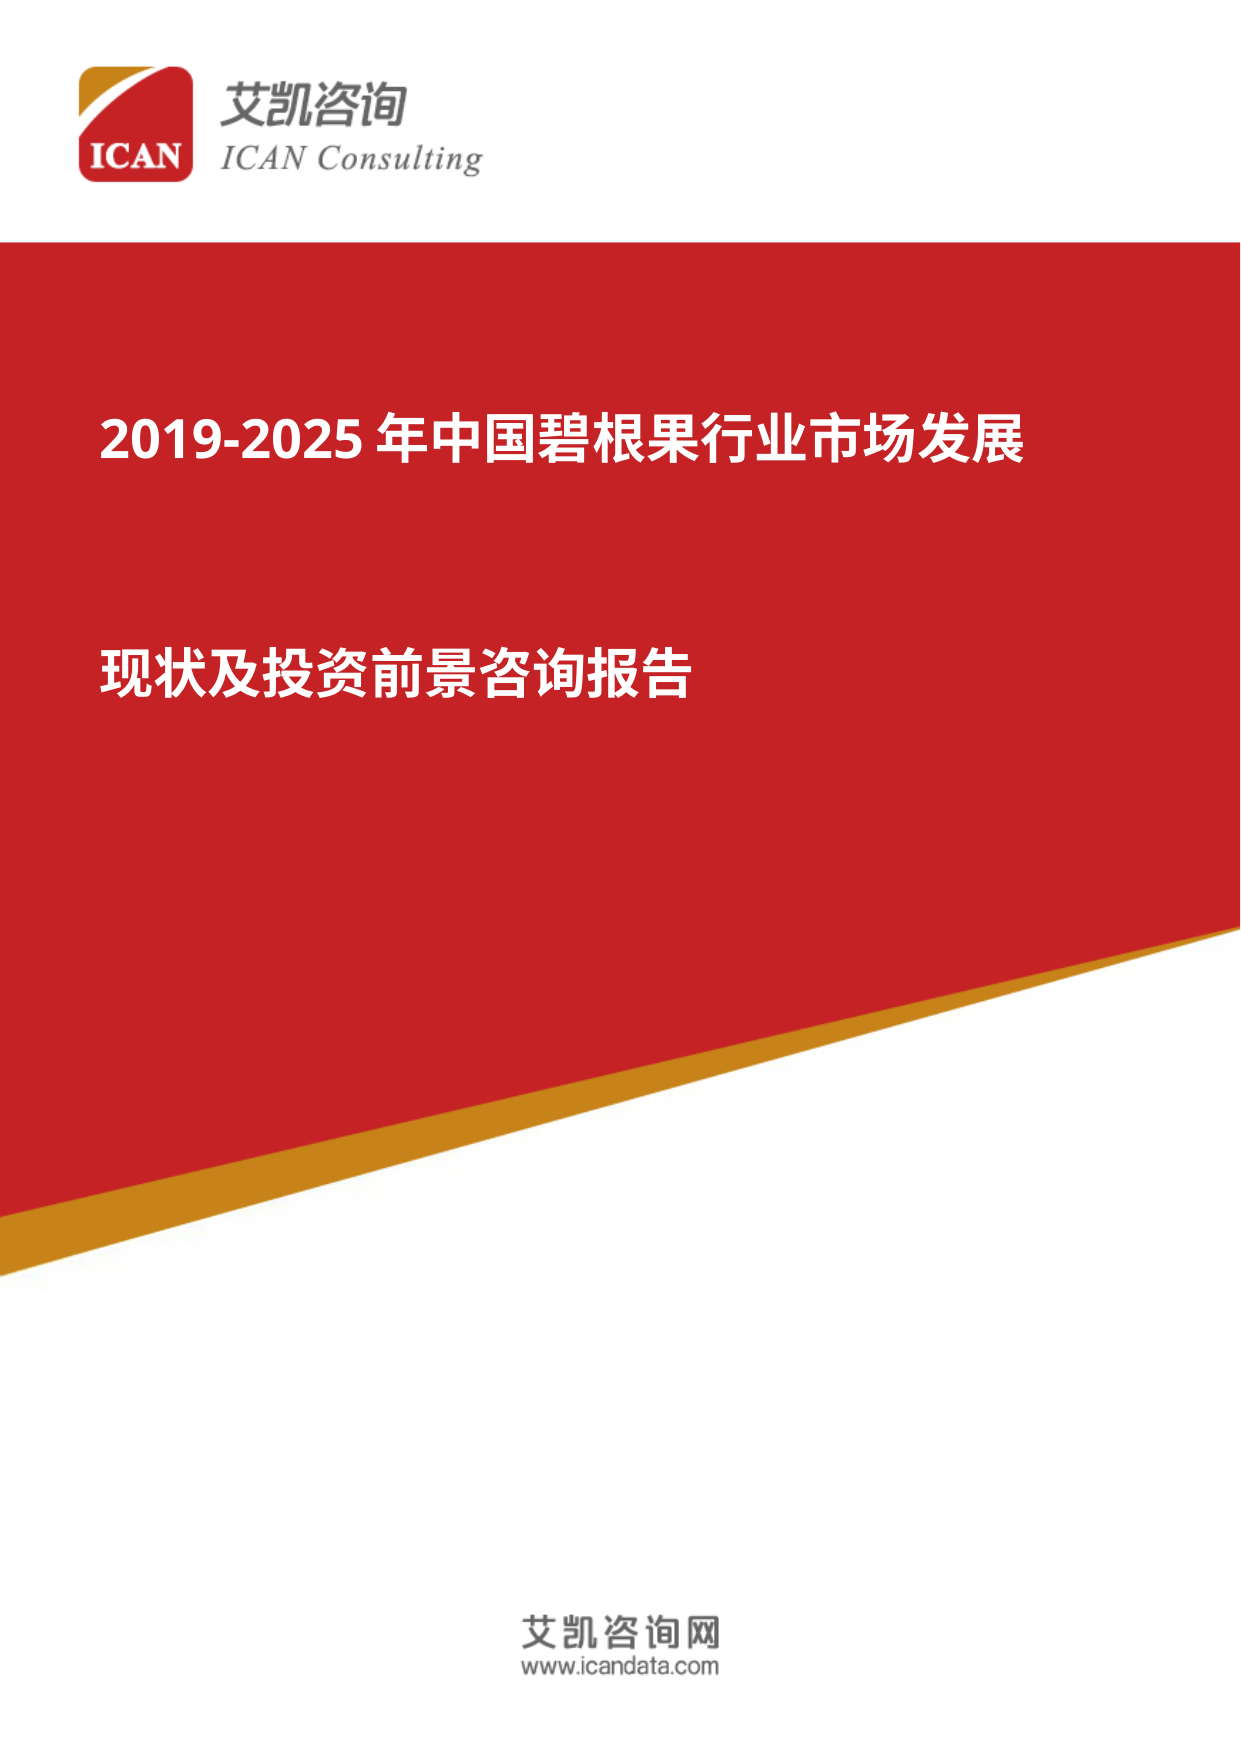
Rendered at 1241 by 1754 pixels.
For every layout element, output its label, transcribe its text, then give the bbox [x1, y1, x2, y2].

subtitle 2019-2025年中国碧根果行业市场发展现状及投资前景咨询报告 [99, 386, 1053, 718]
picture [0, 5, 1241, 1754]
